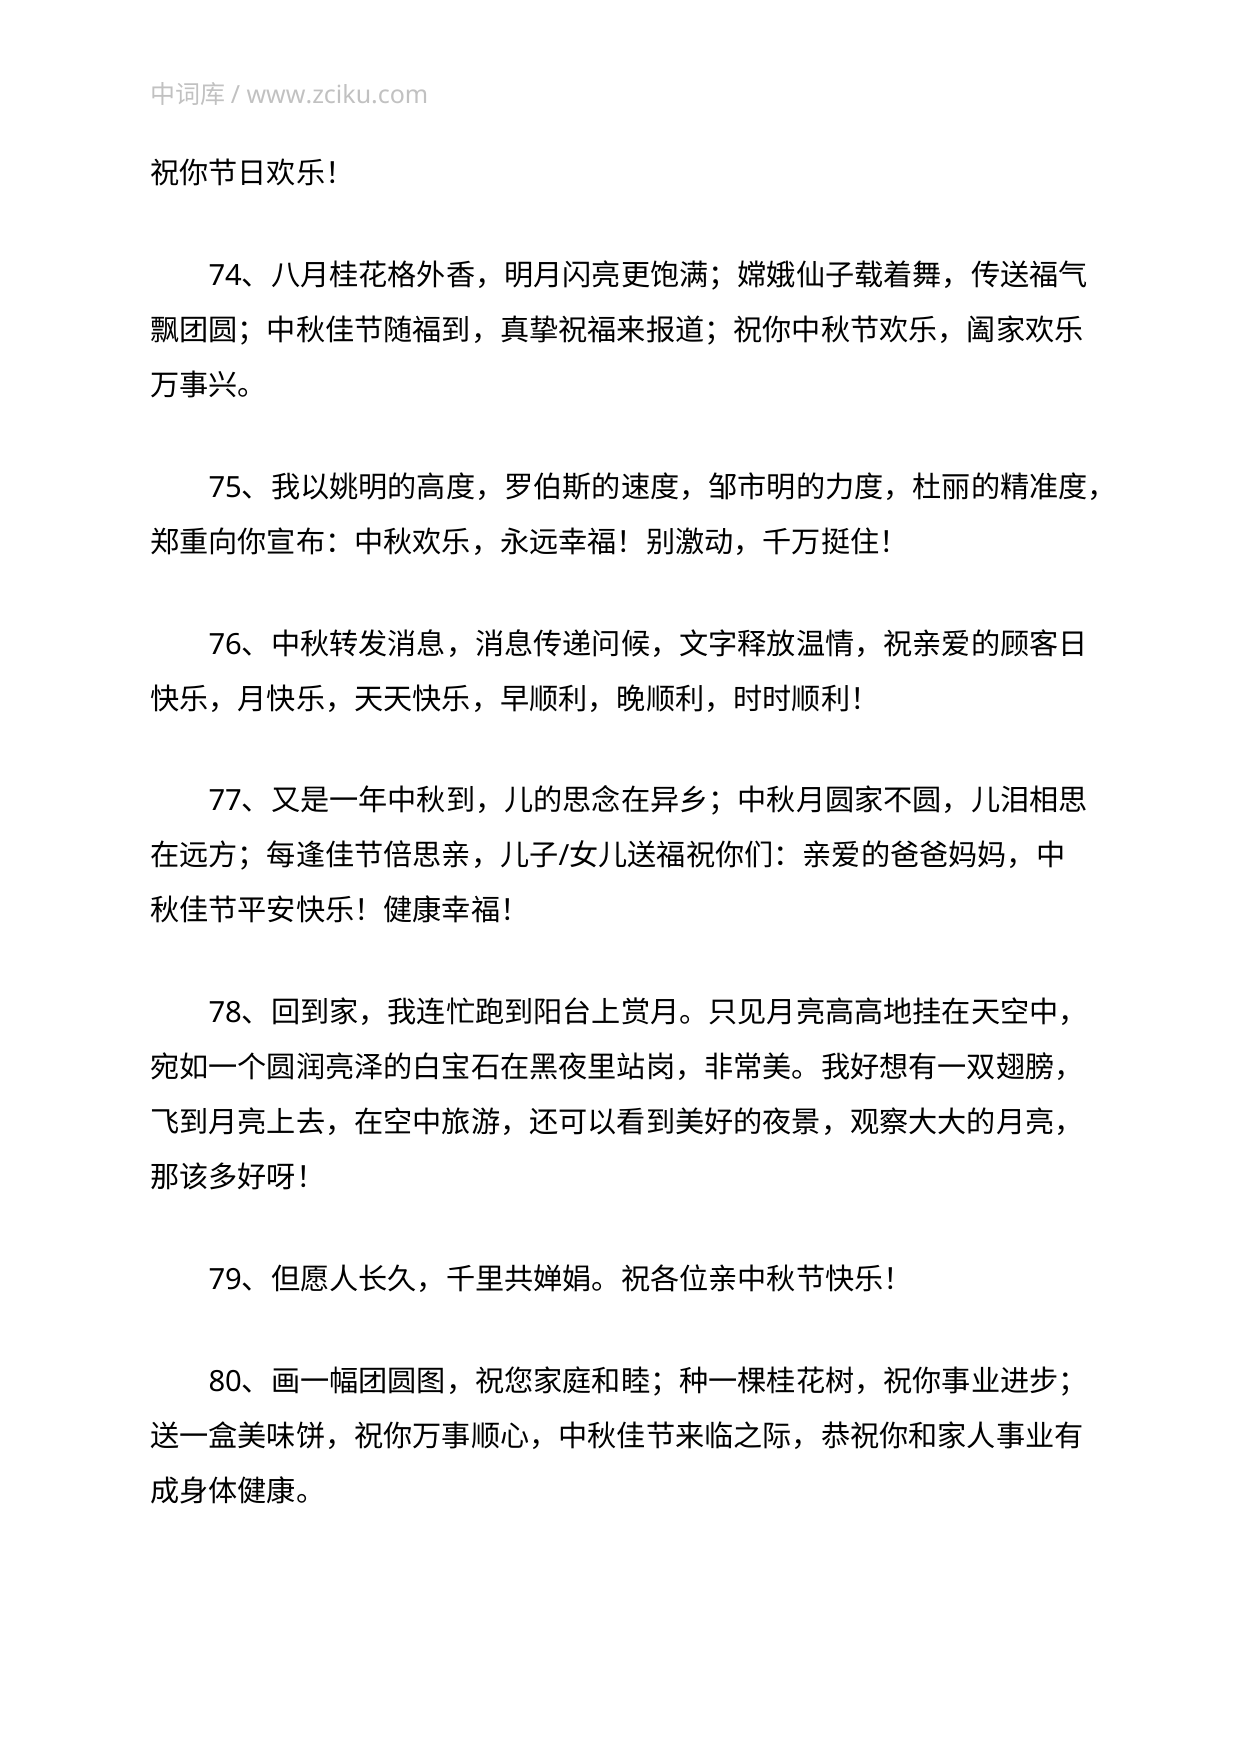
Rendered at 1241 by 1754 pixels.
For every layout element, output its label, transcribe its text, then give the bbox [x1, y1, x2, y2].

text 77、又是一年中秋到，儿的思念在异乡；中秋月圆家不圆，儿泪相思在远方；每逢佳节倍思亲，儿子/女儿送福祝你们：亲爱的爸爸妈妈，中秋佳节平安快乐！健康幸福！ [150, 777, 1090, 929]
text 78、回到家，我连忙跑到阳台上赏月。只见月亮高高地挂在天空中，宛如一个圆润亮泽的白宝石在黑夜里站岗，非常美。我好想有一双翅膀，飞到月亮上去，在空中旅游，还可以看到美好的夜景，观察大大的月亮，那该多好呀！ [150, 989, 1090, 1196]
text 74、八月桂花格外香，明月闪亮更饱满；嫦娥仙子载着舞，传送福气飘团圆；中秋佳节随福到，真挚祝福来报道；祝你中秋节欢乐，阖家欢乐万事兴。 [150, 252, 1090, 404]
text 75、我以姚明的高度，罗伯斯的速度，邹市明的力度，杜丽的精准度，郑重向你宣布：中秋欢乐，永远幸福！别激动，千万挺住！ [150, 463, 1090, 561]
text 79、但愿人长久，千里共婵娟。祝各位亲中秋节快乐！ [150, 1255, 1090, 1298]
text 80、画一幅团圆图，祝您家庭和睦；种一棵桂花树，祝你事业进步；送一盒美味饼，祝你万事顺心，中秋佳节来临之际，恭祝你和家人事业有成身体健康。 [150, 1357, 1090, 1509]
text 76、中秋转发消息，消息传递问候，文字释放温情，祝亲爱的顾客日快乐，月快乐，天天快乐，早顺利，晚顺利，时时顺利！ [150, 620, 1090, 717]
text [150, 150, 1090, 192]
